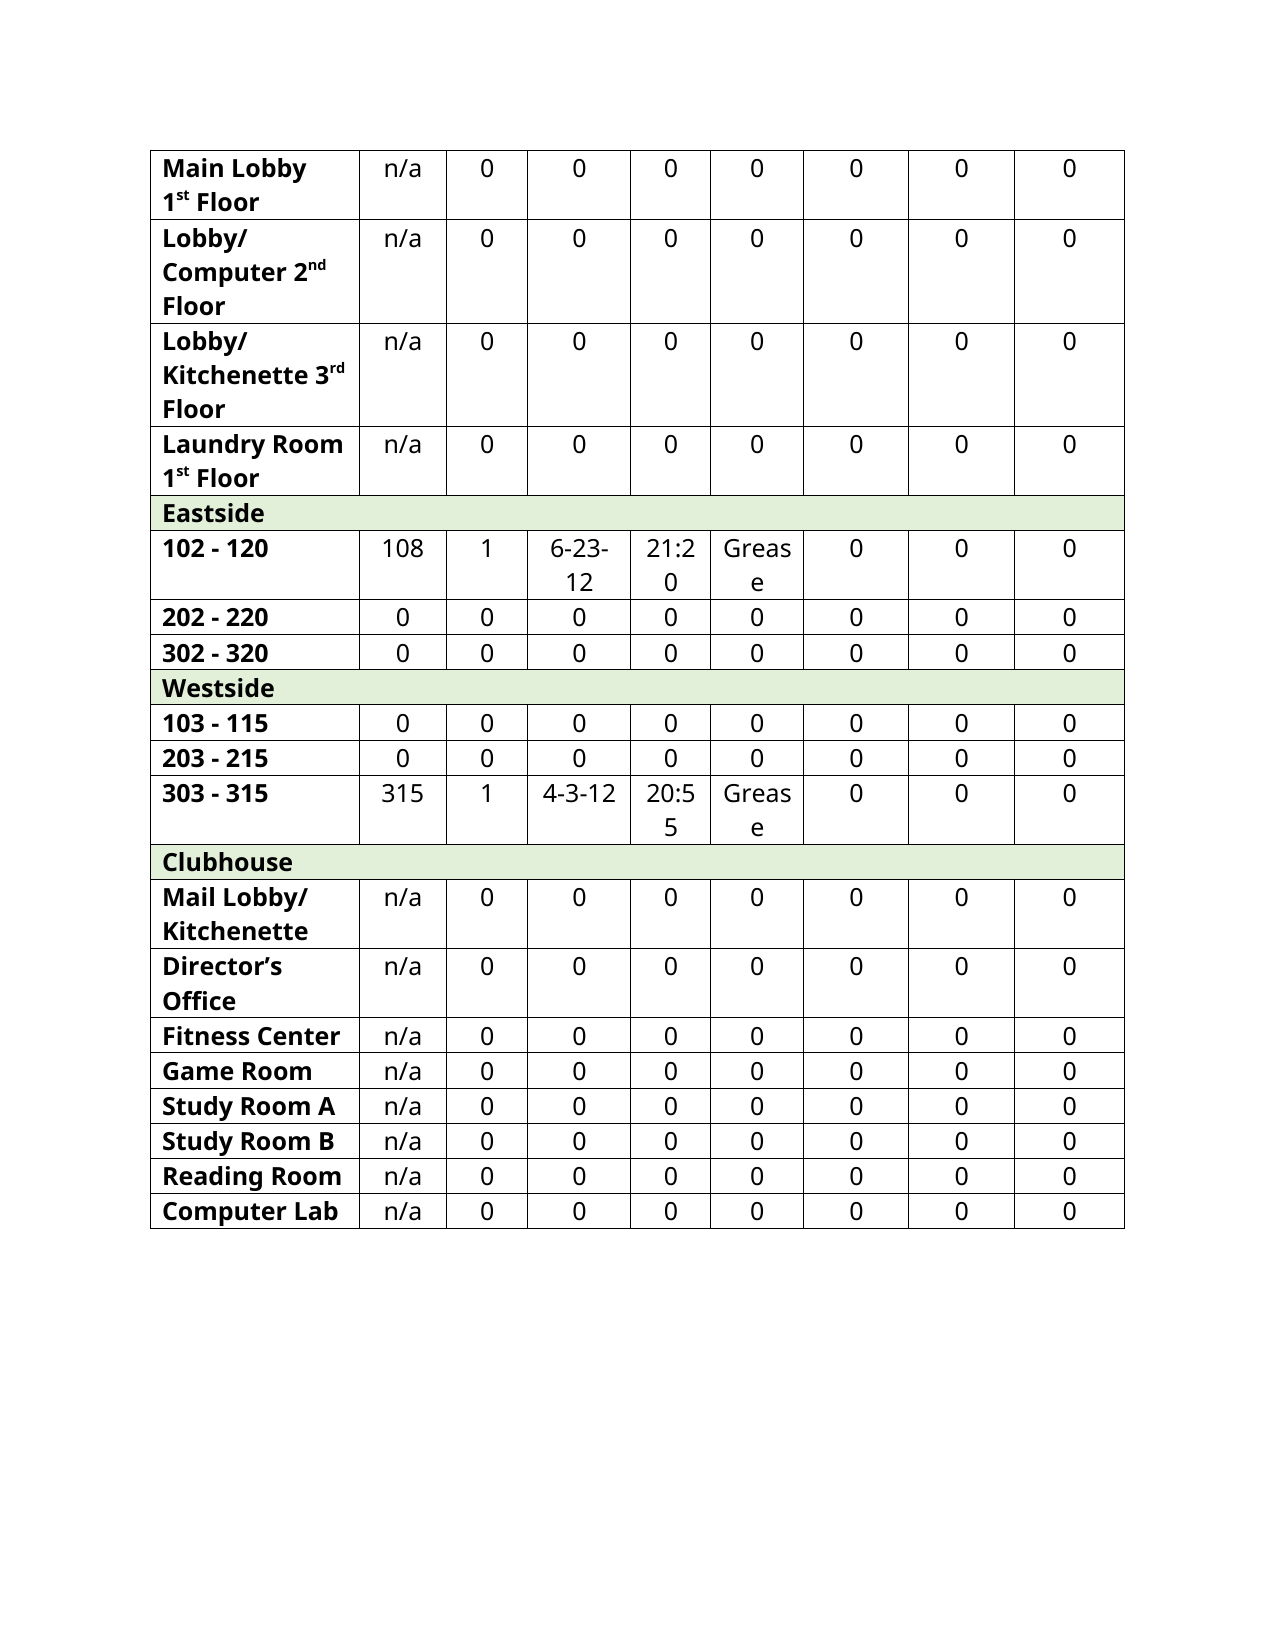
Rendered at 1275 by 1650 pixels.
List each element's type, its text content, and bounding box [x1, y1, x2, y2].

table_cell Laundry Room 1st Floor [151, 427, 359, 495]
table_cell 0 [804, 705, 908, 739]
table_cell 0 [1015, 880, 1124, 948]
table_cell 0 [631, 741, 710, 774]
table_cell 0 [631, 1018, 710, 1052]
table_cell 0 [1015, 1018, 1124, 1052]
table_cell Grease [711, 776, 803, 844]
table_cell 0 [528, 635, 630, 669]
table_cell 0 [711, 427, 803, 495]
table_cell 0 [909, 531, 1014, 599]
table_cell 0 [1015, 151, 1124, 219]
table_cell 0 [804, 427, 908, 495]
table_cell Director’s Office [151, 949, 359, 1017]
table_cell 0 [447, 880, 527, 948]
table_cell 0 [711, 1124, 803, 1158]
table_cell 0 [909, 741, 1014, 774]
table_cell n/a [360, 427, 446, 495]
table_cell 0 [528, 427, 630, 495]
table_cell 0 [711, 1053, 803, 1087]
table_cell Lobby/Computer 2nd Floor [151, 220, 359, 322]
table_cell 0 [631, 600, 710, 634]
table_cell 0 [711, 1089, 803, 1122]
table_cell 0 [804, 635, 908, 669]
table_cell 0 [1015, 324, 1124, 426]
table_cell 0 [528, 220, 630, 322]
table_cell 0 [804, 531, 908, 599]
table_cell 0 [909, 151, 1014, 219]
table_cell Study Room A [151, 1089, 359, 1122]
table_cell 0 [528, 1159, 630, 1193]
table_cell 0 [711, 220, 803, 322]
table_cell 0 [447, 949, 527, 1017]
table_cell 0 [711, 1018, 803, 1052]
table_cell Lobby/Kitchenette 3rd Floor [151, 324, 359, 426]
table_cell 0 [804, 600, 908, 634]
table_cell 0 [1015, 427, 1124, 495]
table_cell n/a [360, 1159, 446, 1193]
table_cell 0 [631, 880, 710, 948]
table_cell 0 [909, 776, 1014, 844]
table_cell Reading Room [151, 1159, 359, 1193]
table_cell 0 [804, 949, 908, 1017]
table_cell 0 [528, 324, 630, 426]
table_cell 0 [447, 635, 527, 669]
table_cell 315 [360, 776, 446, 844]
table_cell 102 - 120 [151, 531, 359, 599]
table_cell 103 - 115 [151, 705, 359, 739]
table_cell Eastside [151, 496, 1124, 530]
table_cell 0 [1015, 635, 1124, 669]
table_cell 0 [711, 1194, 803, 1228]
table_cell 0 [909, 1159, 1014, 1193]
table_cell 0 [447, 427, 527, 495]
table_cell 0 [528, 705, 630, 739]
table_cell 303 - 315 [151, 776, 359, 844]
table_cell 0 [631, 949, 710, 1017]
table_cell 0 [804, 741, 908, 774]
table_cell 0 [631, 1159, 710, 1193]
table_cell 0 [528, 949, 630, 1017]
table_cell 0 [1015, 531, 1124, 599]
table_cell 0 [528, 880, 630, 948]
table_cell n/a [360, 880, 446, 948]
table_cell 6-23-12 [528, 531, 630, 599]
table_cell 0 [631, 1053, 710, 1087]
table_cell 0 [631, 635, 710, 669]
table_cell 0 [804, 776, 908, 844]
table_cell 0 [528, 1194, 630, 1228]
table_cell Game Room [151, 1053, 359, 1087]
table_cell 0 [528, 741, 630, 774]
table_cell 0 [804, 1124, 908, 1158]
table_cell Grease [711, 531, 803, 599]
table_cell 1 [447, 776, 527, 844]
table_cell 0 [909, 705, 1014, 739]
table_cell 1 [447, 531, 527, 599]
table_cell 0 [528, 1089, 630, 1122]
table_cell 0 [711, 949, 803, 1017]
table_cell 0 [1015, 1089, 1124, 1122]
table_cell 0 [711, 880, 803, 948]
table_cell n/a [360, 1194, 446, 1228]
table_cell 0 [711, 151, 803, 219]
table_cell 0 [360, 600, 446, 634]
table_cell 0 [1015, 776, 1124, 844]
table_cell Study Room B [151, 1124, 359, 1158]
table_cell Mail Lobby/ Kitchenette [151, 880, 359, 948]
table_cell 0 [1015, 220, 1124, 322]
table_cell 0 [631, 705, 710, 739]
table_cell 0 [447, 1159, 527, 1193]
table_cell 0 [804, 151, 908, 219]
table_cell 0 [909, 600, 1014, 634]
table_cell 0 [631, 151, 710, 219]
table_cell 0 [631, 1194, 710, 1228]
table_cell 0 [447, 1018, 527, 1052]
table_cell 0 [360, 705, 446, 739]
table_cell 0 [447, 600, 527, 634]
table_cell 202 - 220 [151, 600, 359, 634]
table_cell 0 [909, 220, 1014, 322]
table_cell 0 [909, 635, 1014, 669]
table_cell 0 [447, 151, 527, 219]
table_cell 0 [909, 949, 1014, 1017]
table_cell 0 [528, 600, 630, 634]
table_cell 0 [1015, 1194, 1124, 1228]
table_cell 0 [1015, 1053, 1124, 1087]
table_cell 0 [909, 1089, 1014, 1122]
table_cell 0 [447, 220, 527, 322]
table_cell 0 [447, 705, 527, 739]
table_cell 108 [360, 531, 446, 599]
table_cell 0 [631, 220, 710, 322]
table_cell 20:55 [631, 776, 710, 844]
table_cell 0 [528, 151, 630, 219]
table_cell 0 [804, 1194, 908, 1228]
table_cell n/a [360, 324, 446, 426]
table_cell 0 [447, 1053, 527, 1087]
table_cell 0 [909, 1194, 1014, 1228]
table_cell 0 [631, 1124, 710, 1158]
table_cell 0 [711, 1159, 803, 1193]
table_cell 0 [447, 1089, 527, 1122]
table_cell 0 [1015, 741, 1124, 774]
table_cell n/a [360, 1053, 446, 1087]
table_cell n/a [360, 151, 446, 219]
table_cell n/a [360, 1018, 446, 1052]
table_cell 0 [447, 1124, 527, 1158]
table_cell 0 [711, 741, 803, 774]
table_cell 0 [804, 1018, 908, 1052]
table_cell 0 [528, 1018, 630, 1052]
table_cell Main Lobby 1st Floor [151, 151, 359, 219]
table_cell 0 [711, 600, 803, 634]
table_cell 0 [1015, 949, 1124, 1017]
table_cell 0 [447, 324, 527, 426]
table_cell n/a [360, 949, 446, 1017]
table_cell 0 [631, 324, 710, 426]
table_cell 0 [447, 1194, 527, 1228]
table_cell 0 [528, 1124, 630, 1158]
table_cell Computer Lab [151, 1194, 359, 1228]
table_cell Fitness Center [151, 1018, 359, 1052]
table_cell 0 [631, 427, 710, 495]
table_cell 0 [804, 220, 908, 322]
table_cell 0 [909, 1053, 1014, 1087]
table_cell 4-3-12 [528, 776, 630, 844]
table_cell 0 [360, 635, 446, 669]
table_cell 0 [804, 880, 908, 948]
table_cell 0 [711, 705, 803, 739]
table_cell 0 [711, 324, 803, 426]
table_cell 0 [1015, 1124, 1124, 1158]
table_cell 0 [711, 635, 803, 669]
table_cell 21:20 [631, 531, 710, 599]
table_cell 0 [1015, 705, 1124, 739]
table_cell 0 [909, 427, 1014, 495]
table_cell 0 [804, 324, 908, 426]
table_cell 0 [447, 741, 527, 774]
table_cell 0 [1015, 600, 1124, 634]
table_cell 203 - 215 [151, 741, 359, 774]
table_cell 0 [909, 880, 1014, 948]
table_cell n/a [360, 1124, 446, 1158]
table_cell 0 [909, 1018, 1014, 1052]
table_cell 0 [909, 324, 1014, 426]
table_cell 0 [528, 1053, 630, 1087]
table_cell Westside [151, 670, 1124, 704]
table_cell n/a [360, 1089, 446, 1122]
table_cell 0 [909, 1124, 1014, 1158]
table_cell 0 [631, 1089, 710, 1122]
table_cell 0 [804, 1089, 908, 1122]
table_cell 0 [804, 1159, 908, 1193]
table_cell 0 [1015, 1159, 1124, 1193]
table_cell 302 - 320 [151, 635, 359, 669]
table_cell n/a [360, 220, 446, 322]
table_cell 0 [360, 741, 446, 774]
table_cell Clubhouse [151, 845, 1124, 879]
table_cell 0 [804, 1053, 908, 1087]
